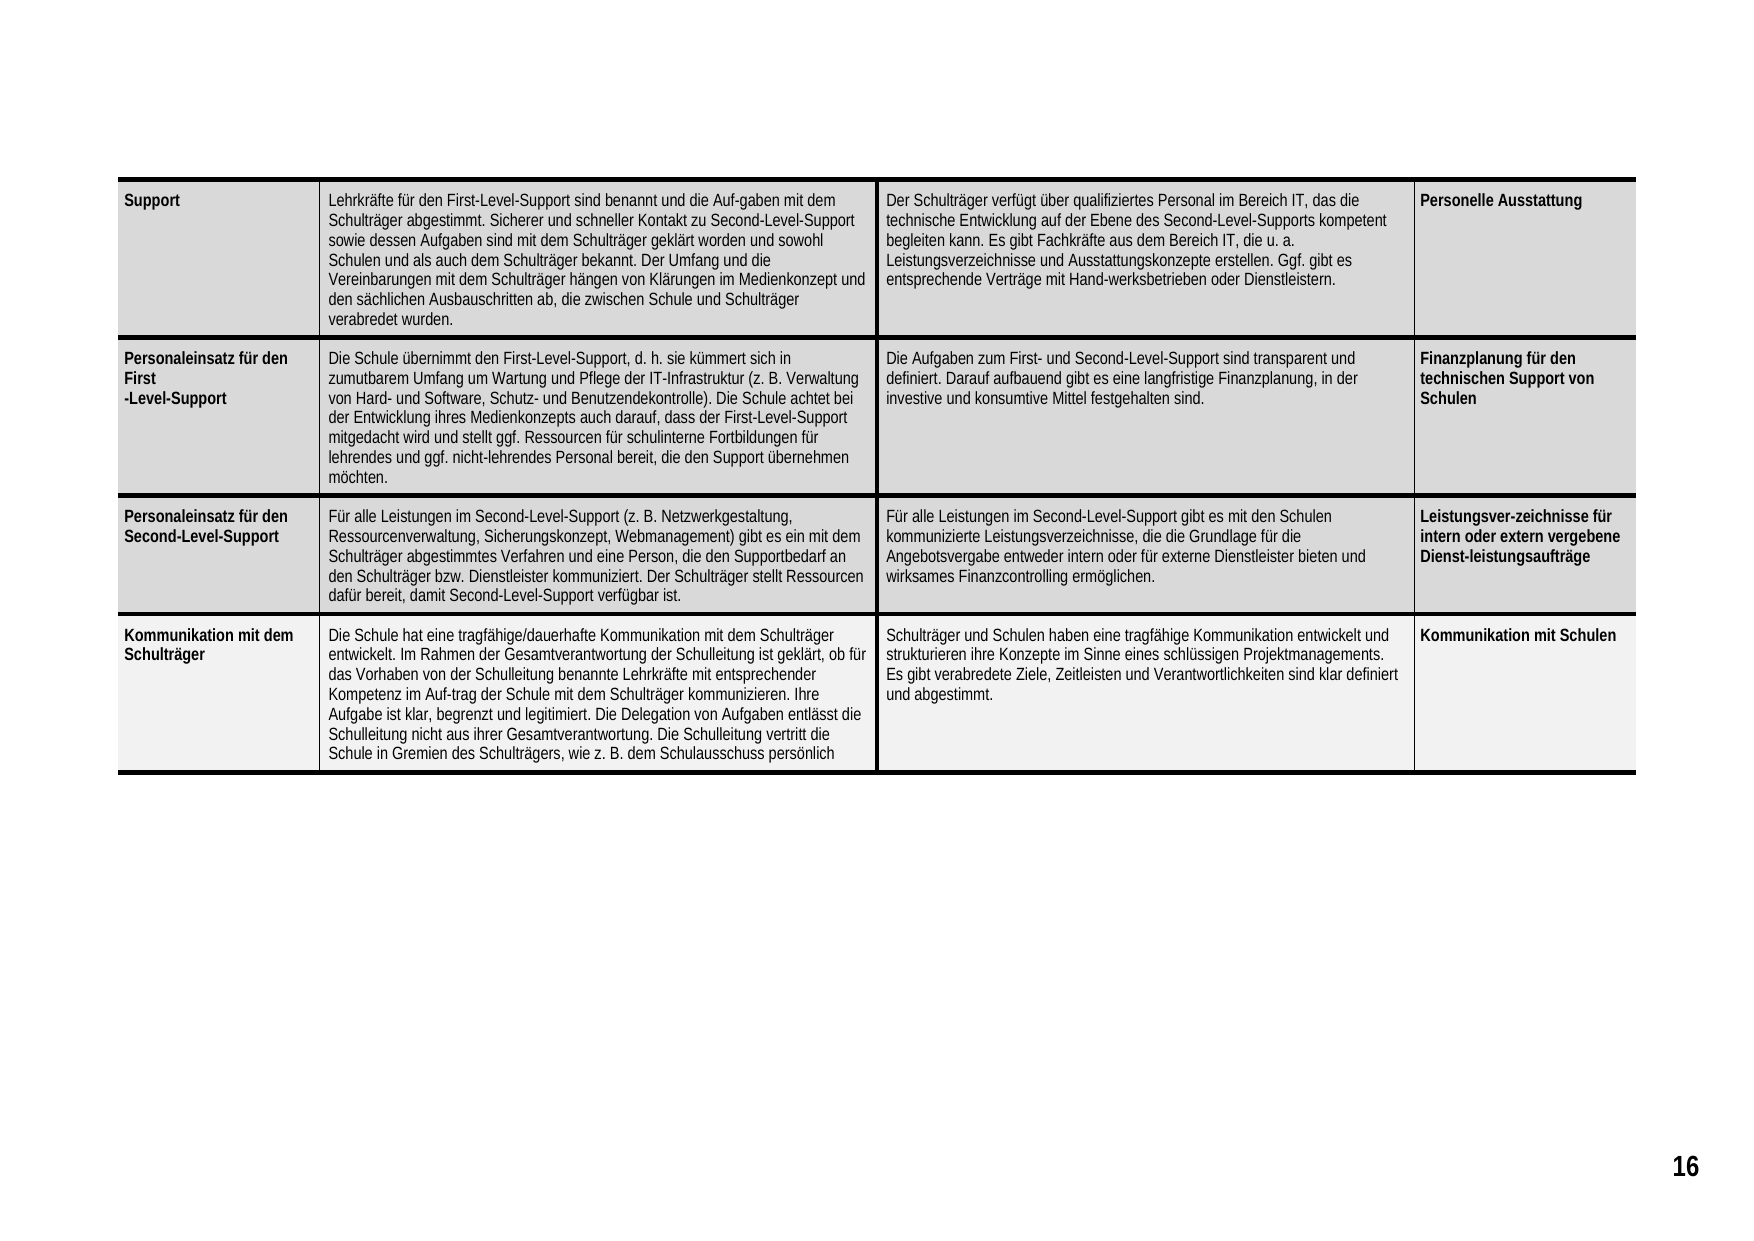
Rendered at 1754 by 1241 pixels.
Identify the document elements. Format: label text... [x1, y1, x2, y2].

table_cell Die Schule hat eine tragfähige/dauerhafte Kommunikation mit dem Schulträger entwickelt. Im Rahmen der Gesamtverantwortung der Schulleitung ist geklärt, ob für das Vorhaben von der Schulleitung benannte Lehrkräfte mit entsprechender Kompetenz im Auf-trag der Schule mit dem Schulträger kommunizieren. Ihre Aufgabe ist klar, begrenzt und legitimiert. Die Delegation von Aufgaben entlässt die Schulleitung nicht aus ihrer Gesamtverantwortung. Die Schulleitung vertritt die Schule in Gremien des Schulträgers, wie z. B. dem Schulausschuss persönlich [320, 616, 875, 770]
table_cell Personaleinsatz für den First -Level-Support [118, 340, 319, 493]
table_cell Kommunikation mit Schulen [1415, 616, 1636, 770]
table_cell Lehrkräfte für den First-Level-Support sind benannt und die Auf-gaben mit dem Schulträger abgestimmt. Sicherer und schneller Kontakt zu Second-Level-Support sowie dessen Aufgaben sind mit dem Schulträger geklärt worden und sowohl Schulen und als auch dem Schulträger bekannt. Der Umfang und die Vereinbarungen mit dem Schulträger hängen von Klärungen im Medienkonzept und den sächlichen Ausbauschritten ab, die zwischen Schule und Schulträger verabredet wurden. [320, 182, 875, 335]
table_cell Für alle Leistungen im Second-Level-Support gibt es mit den Schulen kommunizierte Leistungsverzeichnisse, die die Grundlage für die Angebotsvergabe entweder intern oder für externe Dienstleister bieten und wirksames Finanzcontrolling ermöglichen. [879, 498, 1414, 612]
table_cell Support [118, 182, 319, 335]
table_cell Leistungsver-zeichnisse für intern oder extern vergebene Dienst-leistungsaufträge [1415, 498, 1636, 612]
table_cell Der Schulträger verfügt über qualifiziertes Personal im Bereich IT, das die technische Entwicklung auf der Ebene des Second-Level-Supports kompetent begleiten kann. Es gibt Fachkräfte aus dem Bereich IT, die u. a. Leistungsverzeichnisse und Ausstattungskonzepte erstellen. Ggf. gibt es entsprechende Verträge mit Hand-werksbetrieben oder Dienstleistern. [879, 182, 1414, 335]
table_cell Finanzplanung für den technischen Support von Schulen [1415, 340, 1636, 493]
table_cell Personaleinsatz für den Second-Level-Support [118, 498, 319, 612]
table_cell Die Schule übernimmt den First-Level-Support, d. h. sie kümmert sich in zumutbarem Umfang um Wartung und Pflege der IT-Infrastruktur (z. B. Verwaltung von Hard- und Software, Schutz- und Benutzendekontrolle). Die Schule achtet bei der Entwicklung ihres Medienkonzepts auch darauf, dass der First-Level-Support mitgedacht wird und stellt ggf. Ressourcen für schulinterne Fortbildungen für lehrendes und ggf. nicht-lehrendes Personal bereit, die den Support übernehmen möchten. [320, 340, 875, 493]
table_cell Schulträger und Schulen haben eine tragfähige Kommunikation entwickelt und strukturieren ihre Konzepte im Sinne eines schlüssigen Projektmanagements. Es gibt verabredete Ziele, Zeitleisten und Verantwortlichkeiten sind klar definiert und abgestimmt. [879, 616, 1414, 770]
table_cell Personelle Ausstattung [1415, 182, 1636, 335]
table_cell Kommunikation mit dem Schulträger [118, 616, 319, 770]
table_cell Die Aufgaben zum First- und Second-Level-Support sind transparent und definiert. Darauf aufbauend gibt es eine langfristige Finanzplanung, in der investive und konsumtive Mittel festgehalten sind. [879, 340, 1414, 493]
table_cell Für alle Leistungen im Second-Level-Support (z. B. Netzwerkgestaltung, Ressourcenverwaltung, Sicherungskonzept, Webmanagement) gibt es ein mit dem Schulträger abgestimmtes Verfahren und eine Person, die den Supportbedarf an den Schulträger bzw. Dienstleister kommuniziert. Der Schulträger stellt Ressourcen dafür bereit, damit Second-Level-Support verfügbar ist. [320, 498, 875, 612]
